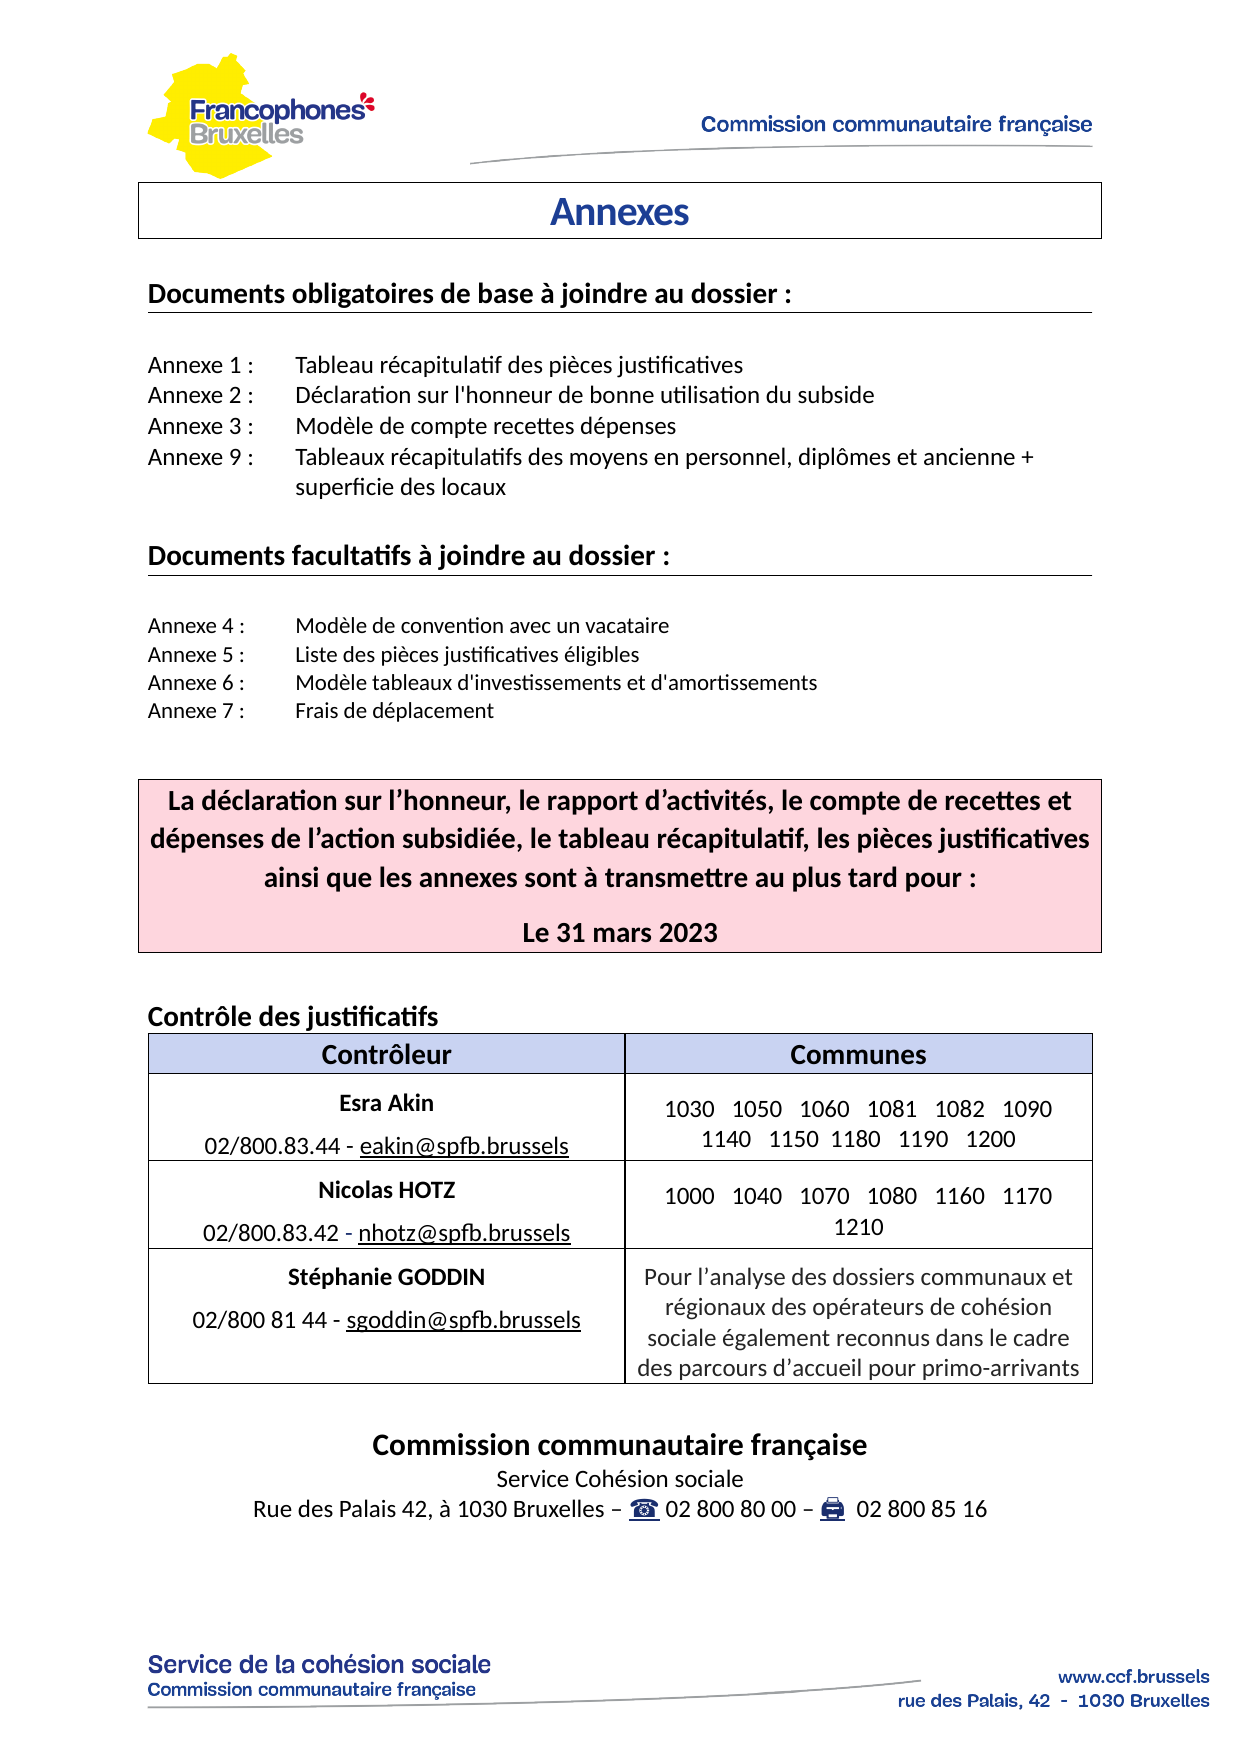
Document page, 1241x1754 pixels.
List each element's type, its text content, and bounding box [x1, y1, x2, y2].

text Service Cohésion sociale [148, 1463, 1092, 1493]
text Commission communautaire française [148, 1425, 1092, 1463]
table_header Contrôleur [149, 1034, 624, 1073]
picture [147, 53, 1093, 179]
text Annexe 3 : Modèle de compte recettes dépenses [148, 410, 1092, 441]
text Annexe 7 : Frais de déplacement [148, 696, 1092, 724]
table_cell Stéphanie GODDIN 02/800 81 44 - sgoddin@spfb.brussels [149, 1249, 624, 1383]
text Annexe 6 : Modèle tableaux d'investissements et d'amortissements [148, 668, 1092, 696]
text Documents obligatoires de base à joindre au dossier : [148, 275, 1092, 312]
text Annexe 5 : Liste des pièces justificatives éligibles [148, 640, 1092, 668]
table_cell 1000 1040 1070 1080 1160 1170 1210 [626, 1161, 1092, 1247]
table_header Communes [626, 1034, 1092, 1073]
text La déclaration sur l’honneur, le rapport d’activités, le compte de recettes et dépenses de l’action subsidiée, le tableau récapitulatif, les pièces justificatives ainsi que les annexes sont à transmettre au plus tard pour : [139, 780, 1101, 894]
title Annexes [139, 183, 1101, 238]
text Rue des Palais 42, à 1030 Bruxelles – ☎️ 02 800 80 00 – 🖨️ 02 800 85 16 [148, 1493, 1092, 1524]
table_cell 1030 1050 1060 1081 1082 1090 1140 1150 1180 1190 1200 [626, 1074, 1092, 1160]
table_cell Nicolas HOTZ 02/800.83.42 - nhotz@spfb.brussels [149, 1161, 624, 1247]
text Annexe 1 : Tableau récapitulatif des pièces justificatives [148, 349, 1092, 379]
text Contrôle des justificatifs [148, 998, 1092, 1033]
table_cell Esra Akin 02/800.83.44 - eakin@spfb.brussels [149, 1074, 624, 1160]
picture [147, 1652, 1210, 1713]
text Documents facultatifs à joindre au dossier : [148, 537, 1092, 575]
text Le 31 mars 2023 [139, 911, 1101, 952]
table_cell Pour l’analyse des dossiers communaux et régionaux des opérateurs de cohésion sociale également reconnus dans le cadre des parcours d’accueil pour primo-arrivants [626, 1249, 1092, 1383]
text Annexe 2 : Déclaration sur l'honneur de bonne utilisation du subside [148, 379, 1092, 410]
text Annexe 4 : Modèle de convention avec un vacataire [148, 612, 1092, 640]
text Annexe 9 : Tableaux récapitulatifs des moyens en personnel, diplômes et ancienne + superficie des locaux [148, 441, 1092, 502]
